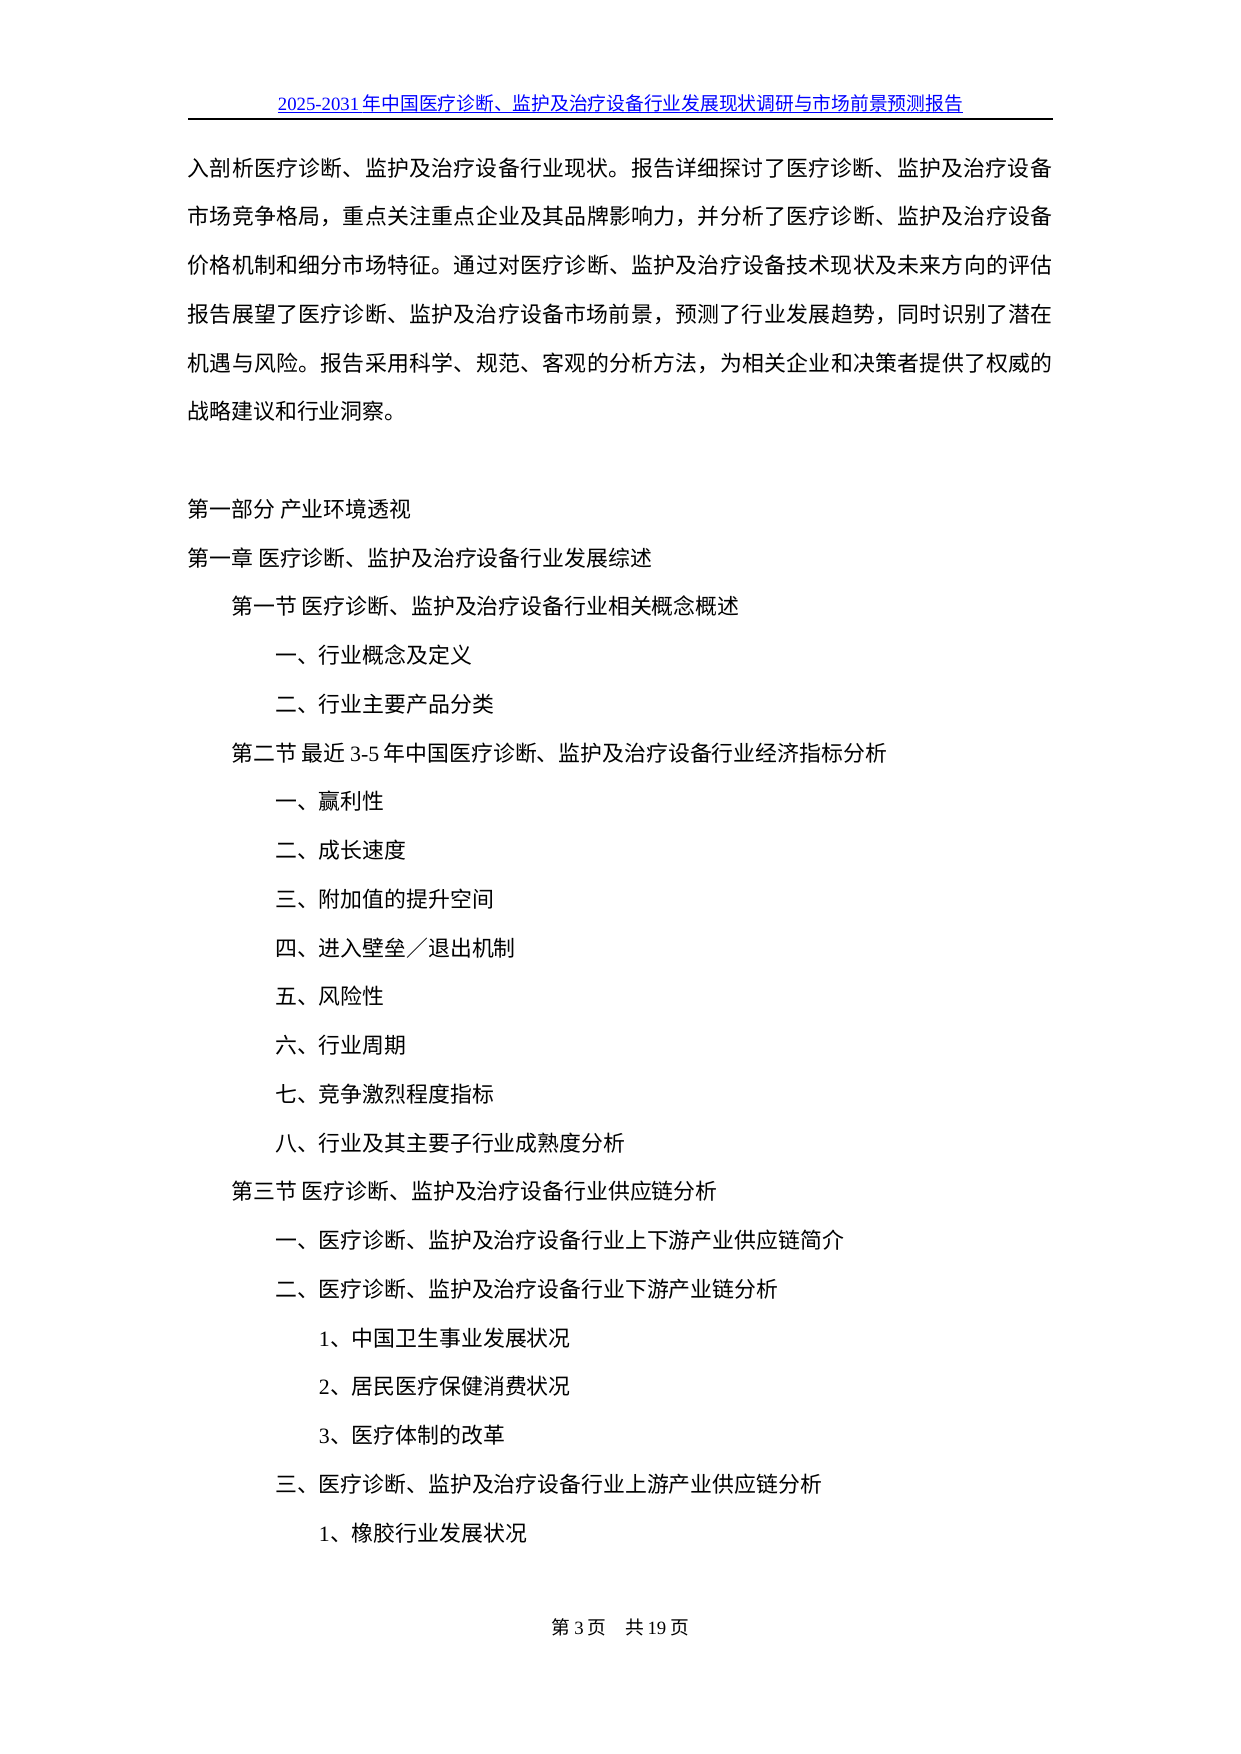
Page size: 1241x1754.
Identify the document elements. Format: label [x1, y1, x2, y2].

text [187, 150, 1053, 1548]
